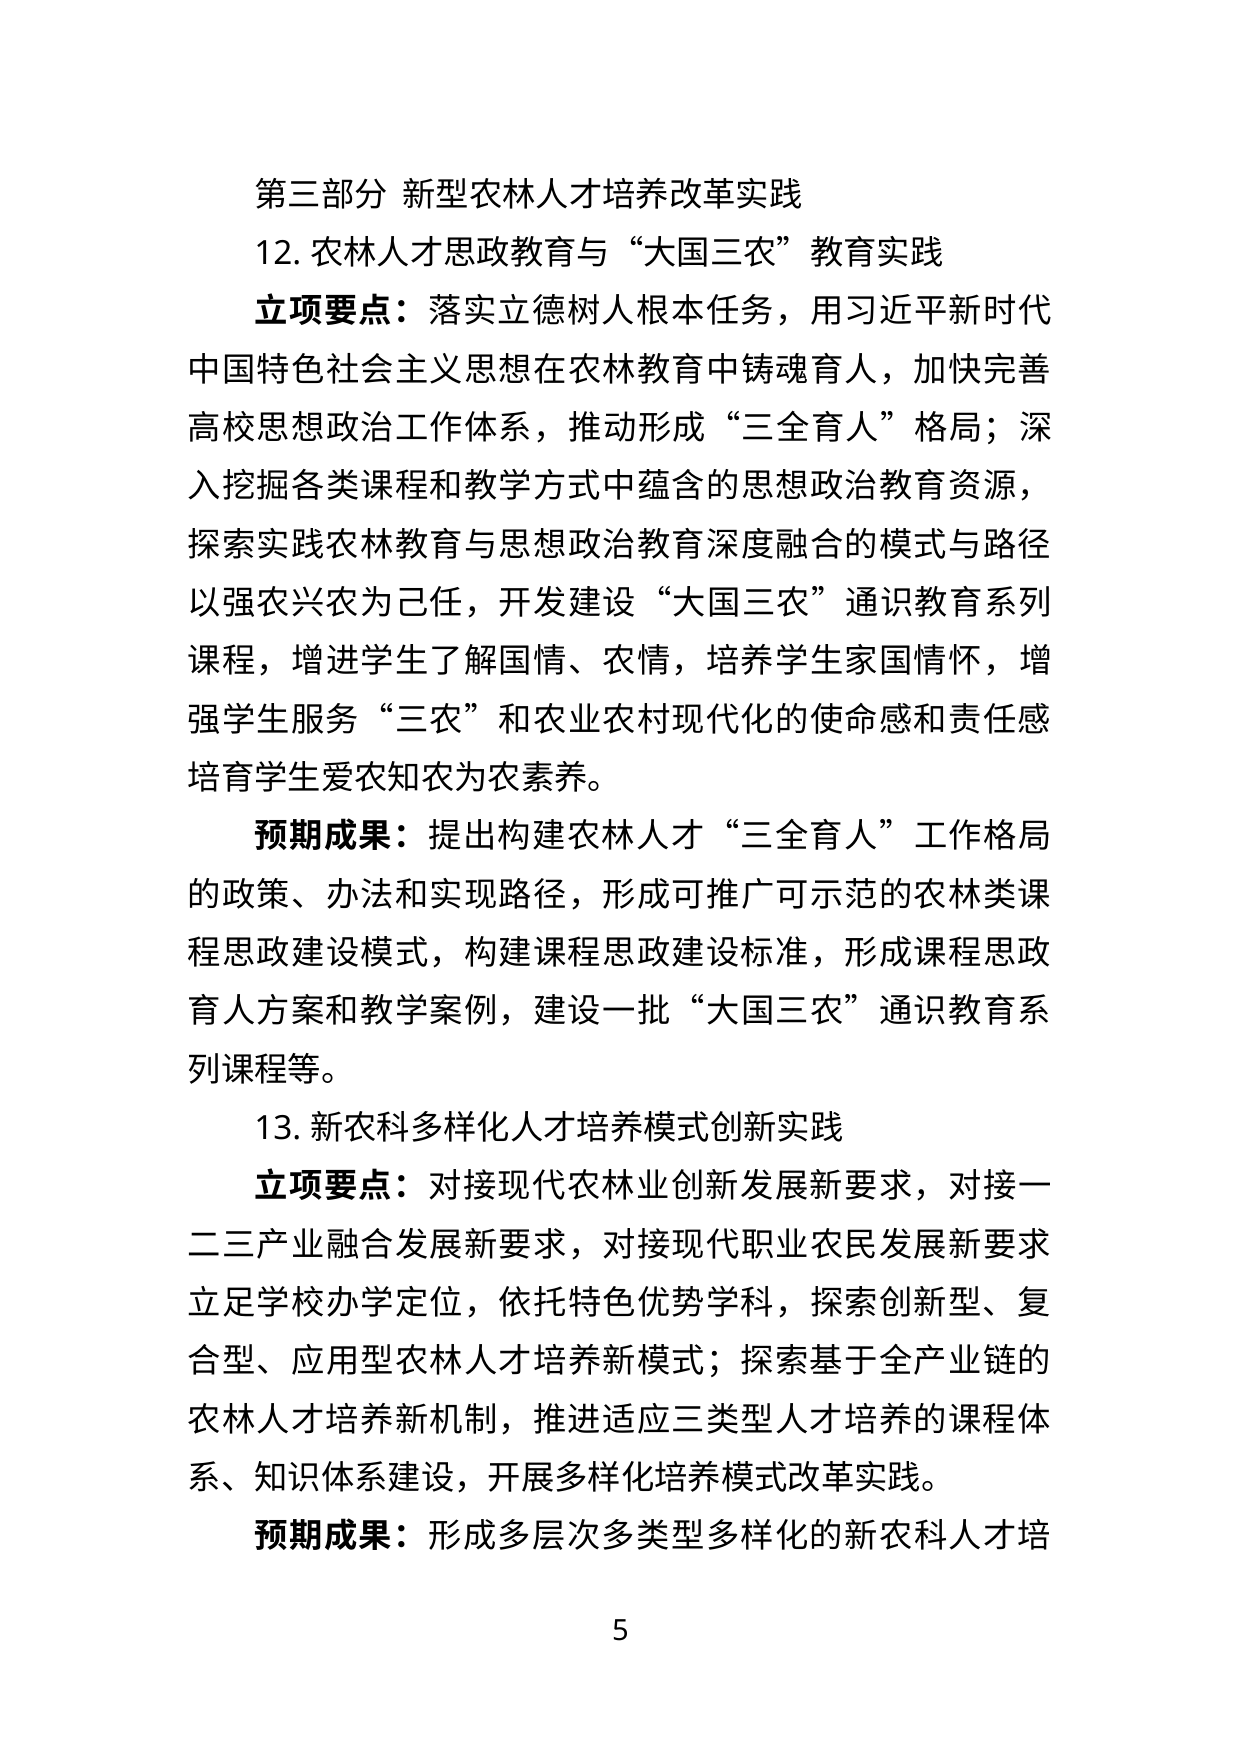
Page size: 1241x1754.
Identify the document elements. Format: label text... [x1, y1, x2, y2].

text 第三部分 新型农林人才培养改革实践 [187, 159, 1053, 218]
list 新农科多样化人才培养模式创新实践 [187, 1093, 1053, 1151]
text 立项要点：对接现代农林业创新发展新要求，对接一二三产业融合发展新要求，对接现代职业农民发展新要求，立足学校办学定位，依托特色优势学科，探索创新型、复合型、应用型农林人才培养新模式；探索基于全产业链的农林人才培养新机制，推进适应三类型人才培养的课程体系、知识体系建设，开展多样化培养模式改革实践。 [187, 1151, 1053, 1501]
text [187, 1501, 1053, 1559]
list 农林人才思政教育与“大国三农”教育实践 [187, 218, 1053, 276]
text 立项要点：落实立德树人根本任务，用习近平新时代中国特色社会主义思想在农林教育中铸魂育人，加快完善高校思想政治工作体系，推动形成“三全育人”格局；深入挖掘各类课程和教学方式中蕴含的思想政治教育资源，探索实践农林教育与思想政治教育深度融合的模式与路径；以强农兴农为己任，开发建设“大国三农”通识教育系列课程，增进学生了解国情、农情，培养学生家国情怀，增强学生服务“三农”和农业农村现代化的使命感和责任感，培育学生爱农知农为农素养。 [187, 276, 1053, 801]
text 预期成果：提出构建农林人才“三全育人”工作格局的政策、办法和实现路径，形成可推广可示范的农林类课程思政建设模式，构建课程思政建设标准，形成课程思政育人方案和教学案例，建设一批“大国三农”通识教育系列课程等。 [187, 801, 1053, 1093]
